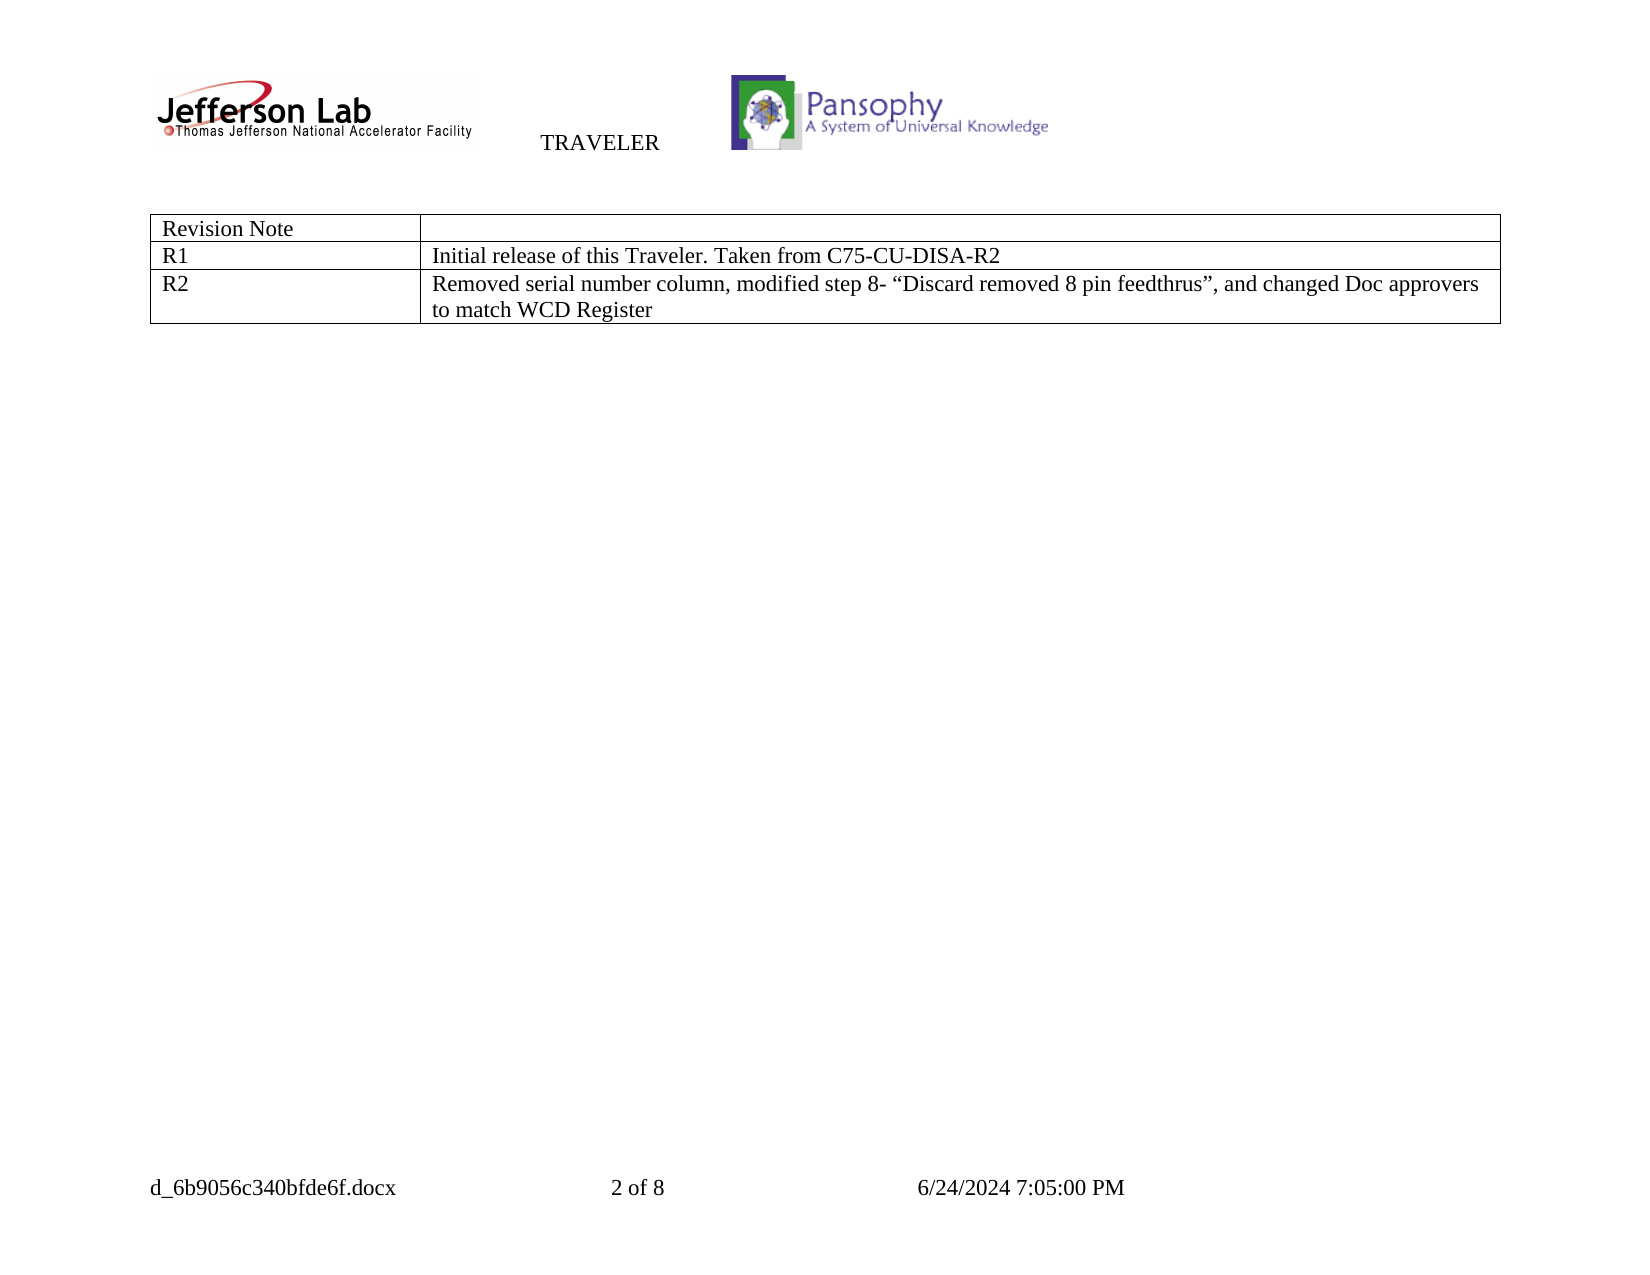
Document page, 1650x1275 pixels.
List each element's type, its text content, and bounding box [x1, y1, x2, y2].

table_cell R1 [151, 242, 420, 269]
table_cell R2 [151, 270, 420, 322]
table_header Revision Note [151, 215, 420, 241]
picture [731, 75, 1050, 150]
table_cell Removed serial number column, modified step 8- “Discard removed 8 pin feedthrus”, and changed Doc approvers to match WCD Register [421, 270, 1500, 322]
picture [150, 75, 477, 150]
table_cell Initial release of this Traveler. Taken from C75-CU-DISA-R2 [421, 242, 1500, 269]
table_header [421, 215, 1500, 241]
